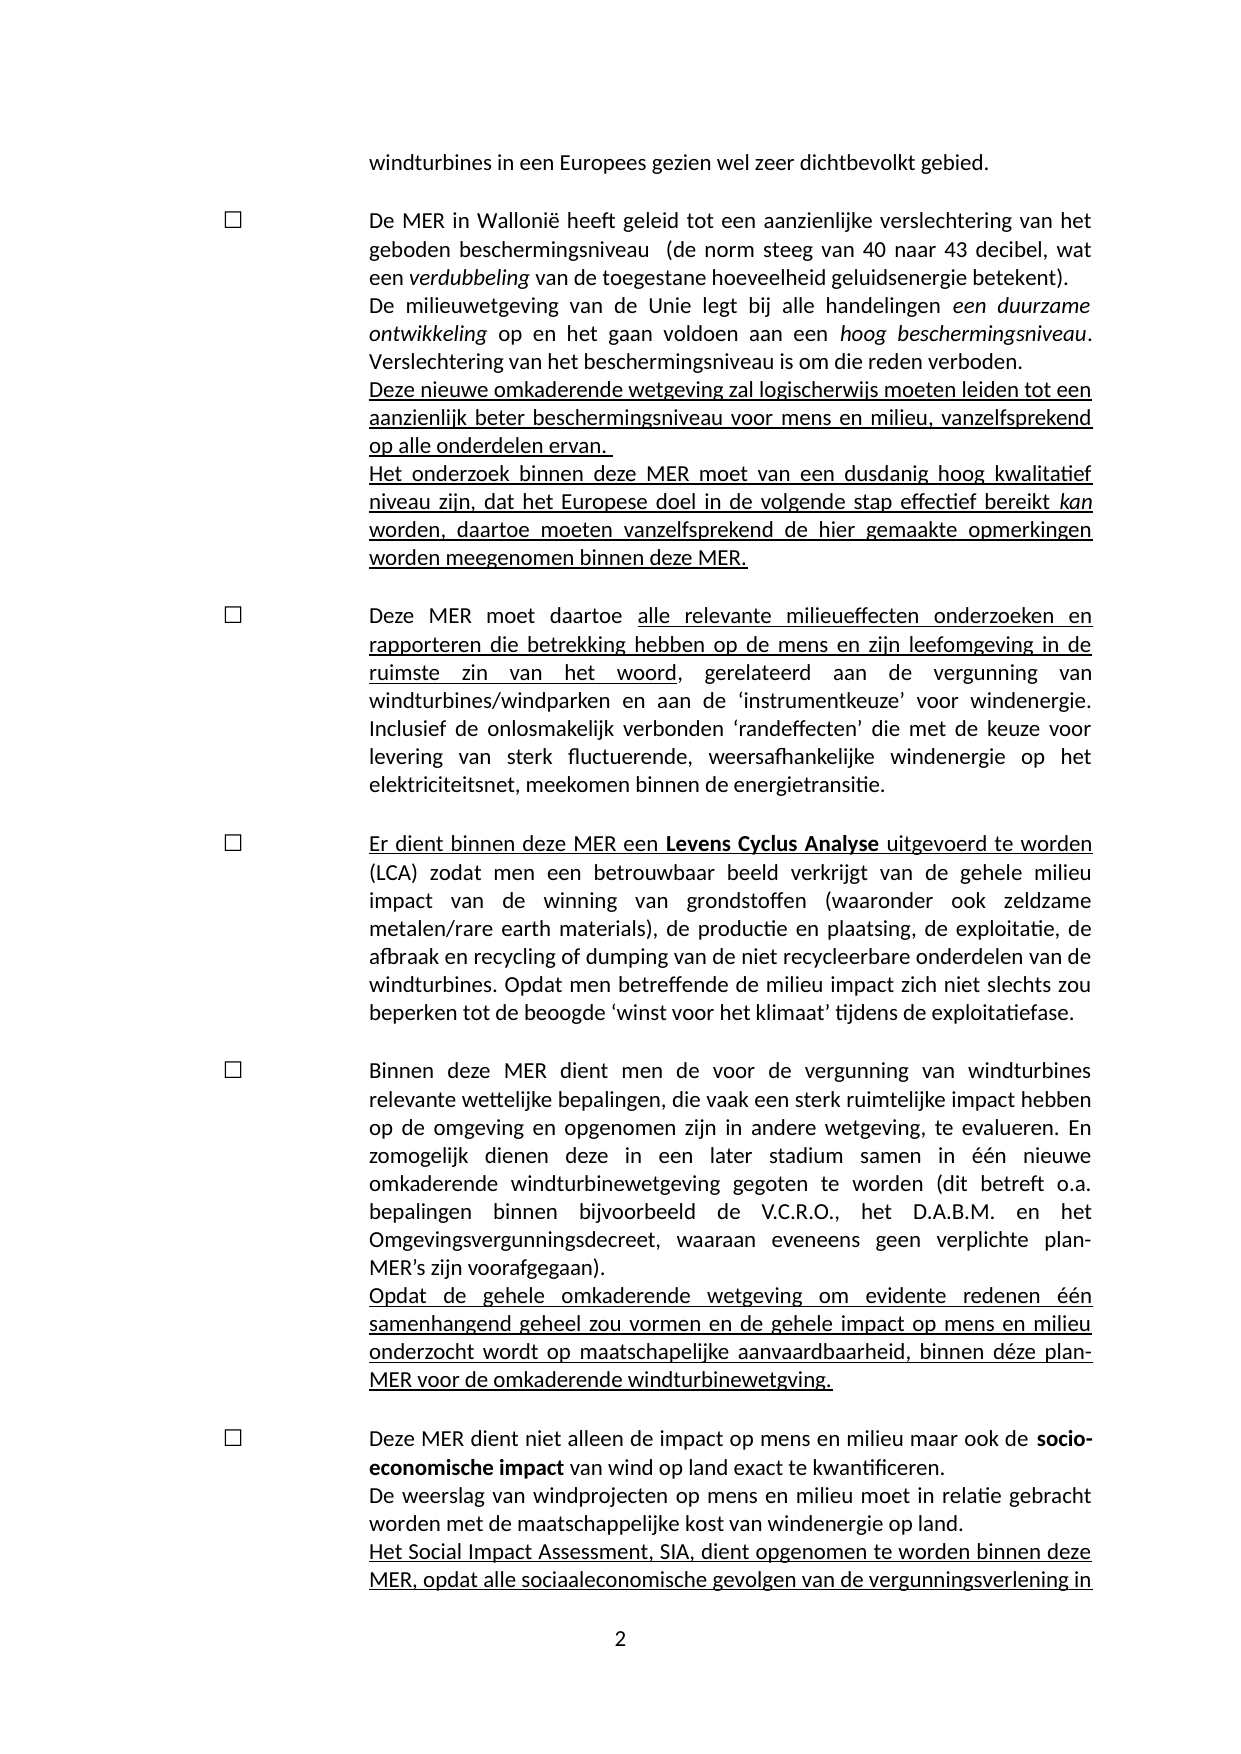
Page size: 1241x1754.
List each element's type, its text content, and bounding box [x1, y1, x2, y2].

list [369, 1537, 1093, 1589]
list Het onderzoek binnen deze MER moet van een dusdanig hoog kwalitatief niveau zijn, dat het Europese doel in de volgende stap effectief bereikt kan worden, daartoe moeten vanzelfsprekend de hier gemaakte opmerkingen worden meegenomen binnen deze MER. [369, 485, 1093, 511]
list Deze nieuwe omkaderende wetgeving zal logischerwijs moeten leiden tot een aanzienlijk beter beschermingsniveau voor mens en milieu, vanzelfsprekend op alle onderdelen ervan. [369, 375, 1093, 427]
list Opdat de gehele omkaderende wetgeving om evidente redenen één samenhangend geheel zou vormen en de gehele impact op mens en milieu onderzocht wordt op maatschapelijke aanvaardbaarheid, binnen déze plan-MER voor de omkaderende windturbinewetgving. [369, 1307, 1093, 1362]
list Het onderzoek binnen deze MER moet van een dusdanig hoog kwalitatief niveau zijn, dat het Europese doel in de volgende stap effectief bereikt kan worden, daartoe moeten vanzelfsprekend de hier gemaakte opmerkingen worden meegenomen binnen deze MER. [369, 513, 1093, 539]
list Het onderzoek binnen deze MER moet van een dusdanig hoog kwalitatief niveau zijn, dat het Europese doel in de volgende stap effectief bereikt kan worden, daartoe moeten vanzelfsprekend de hier gemaakte opmerkingen worden meegenomen binnen deze MER. [369, 459, 1093, 483]
list De weerslag van windprojecten op mens en milieu moet in relatie gebracht worden met de maatschappelijke kost van windenergie op land. [369, 1481, 1093, 1537]
list De MER in Wallonië heeft geleid tot een aanzienlijke verslechtering van het geboden beschermingsniveau (de norm steeg van 40 naar 43 decibel, wat een verdubbeling van de toegestane hoeveelheid geluidsenergie betekent). [223, 204, 1093, 291]
list Opdat de gehele omkaderende wetgeving om evidente redenen één samenhangend geheel zou vormen en de gehele impact op mens en milieu onderzocht wordt op maatschapelijke aanvaardbaarheid, binnen déze plan-MER voor de omkaderende windturbinewetgving. [369, 1281, 1093, 1306]
list Binnen deze MER dient men de voor de vergunning van windturbines relevante wettelijke bepalingen, die vaak een sterk ruimtelijke impact hebben op de omgeving en opgenomen zijn in andere wetgeving, te evalueren. En zomogelijk dienen deze in een later stadium samen in één nieuwe omkaderende windturbinewetgeving gegoten te worden (dit betreft o.a. bepalingen binnen bijvoorbeeld de V.C.R.O., het D.A.B.M. en het Omgevingsvergunningsdecreet, waaraan eveneens geen verplichte plan-MER’s zijn voorafgegaan). [223, 1054, 1093, 1281]
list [369, 148, 1093, 176]
list Deze MER moet daartoe alle relevante milieueffecten onderzoeken en rapporteren die betrekking hebben op de mens en zijn leefomgeving in de ruimste zin van het woord, gerelateerd aan de vergunning van windturbines/windparken en aan de ‘instrumentkeuze’ voor windenergie. Inclusief de onlosmakelijk verbonden ‘randeffecten’ die met de keuze voor levering van sterk fluctuerende, weersafhankelijke windenergie op het elektriciteitsnet, meekomen binnen de energietransitie. [223, 599, 1093, 798]
list De milieuwetgeving van de Unie legt bij alle handelingen een duurzame ontwikkeling op en het gaan voldoen aan een hoog beschermingsniveau. Verslechtering van het beschermingsniveau is om die reden verboden. [369, 291, 1093, 375]
list Er dient binnen deze MER een Levens Cyclus Analyse uitgevoerd te worden (LCA) zodat men een betrouwbaar beeld verkrijgt van de gehele milieu impact van de winning van grondstoffen (waaronder ook zeldzame metalen/rare earth materials), de productie en plaatsing, de exploitatie, de afbraak en recycling of dumping van de niet recycleerbare onderdelen van de windturbines. Opdat men betreffende de milieu impact zich niet slechts zou beperken tot de beoogde ‘winst voor het klimaat’ tijdens de exploitatiefase. [223, 827, 1093, 1026]
list Het onderzoek binnen deze MER moet van een dusdanig hoog kwalitatief niveau zijn, dat het Europese doel in de volgende stap effectief bereikt kan worden, daartoe moeten vanzelfsprekend de hier gemaakte opmerkingen worden meegenomen binnen deze MER. [369, 541, 1093, 571]
list Opdat de gehele omkaderende wetgeving om evidente redenen één samenhangend geheel zou vormen en de gehele impact op mens en milieu onderzocht wordt op maatschapelijke aanvaardbaarheid, binnen déze plan-MER voor de omkaderende windturbinewetgving. [369, 1363, 1093, 1393]
list Deze nieuwe omkaderende wetgeving zal logischerwijs moeten leiden tot een aanzienlijk beter beschermingsniveau voor mens en milieu, vanzelfsprekend op alle onderdelen ervan. [369, 429, 1093, 459]
list Deze MER dient niet alleen de impact op mens en milieu maar ook de socio-economische impact van wind op land exact te kwantificeren. [223, 1421, 1093, 1481]
